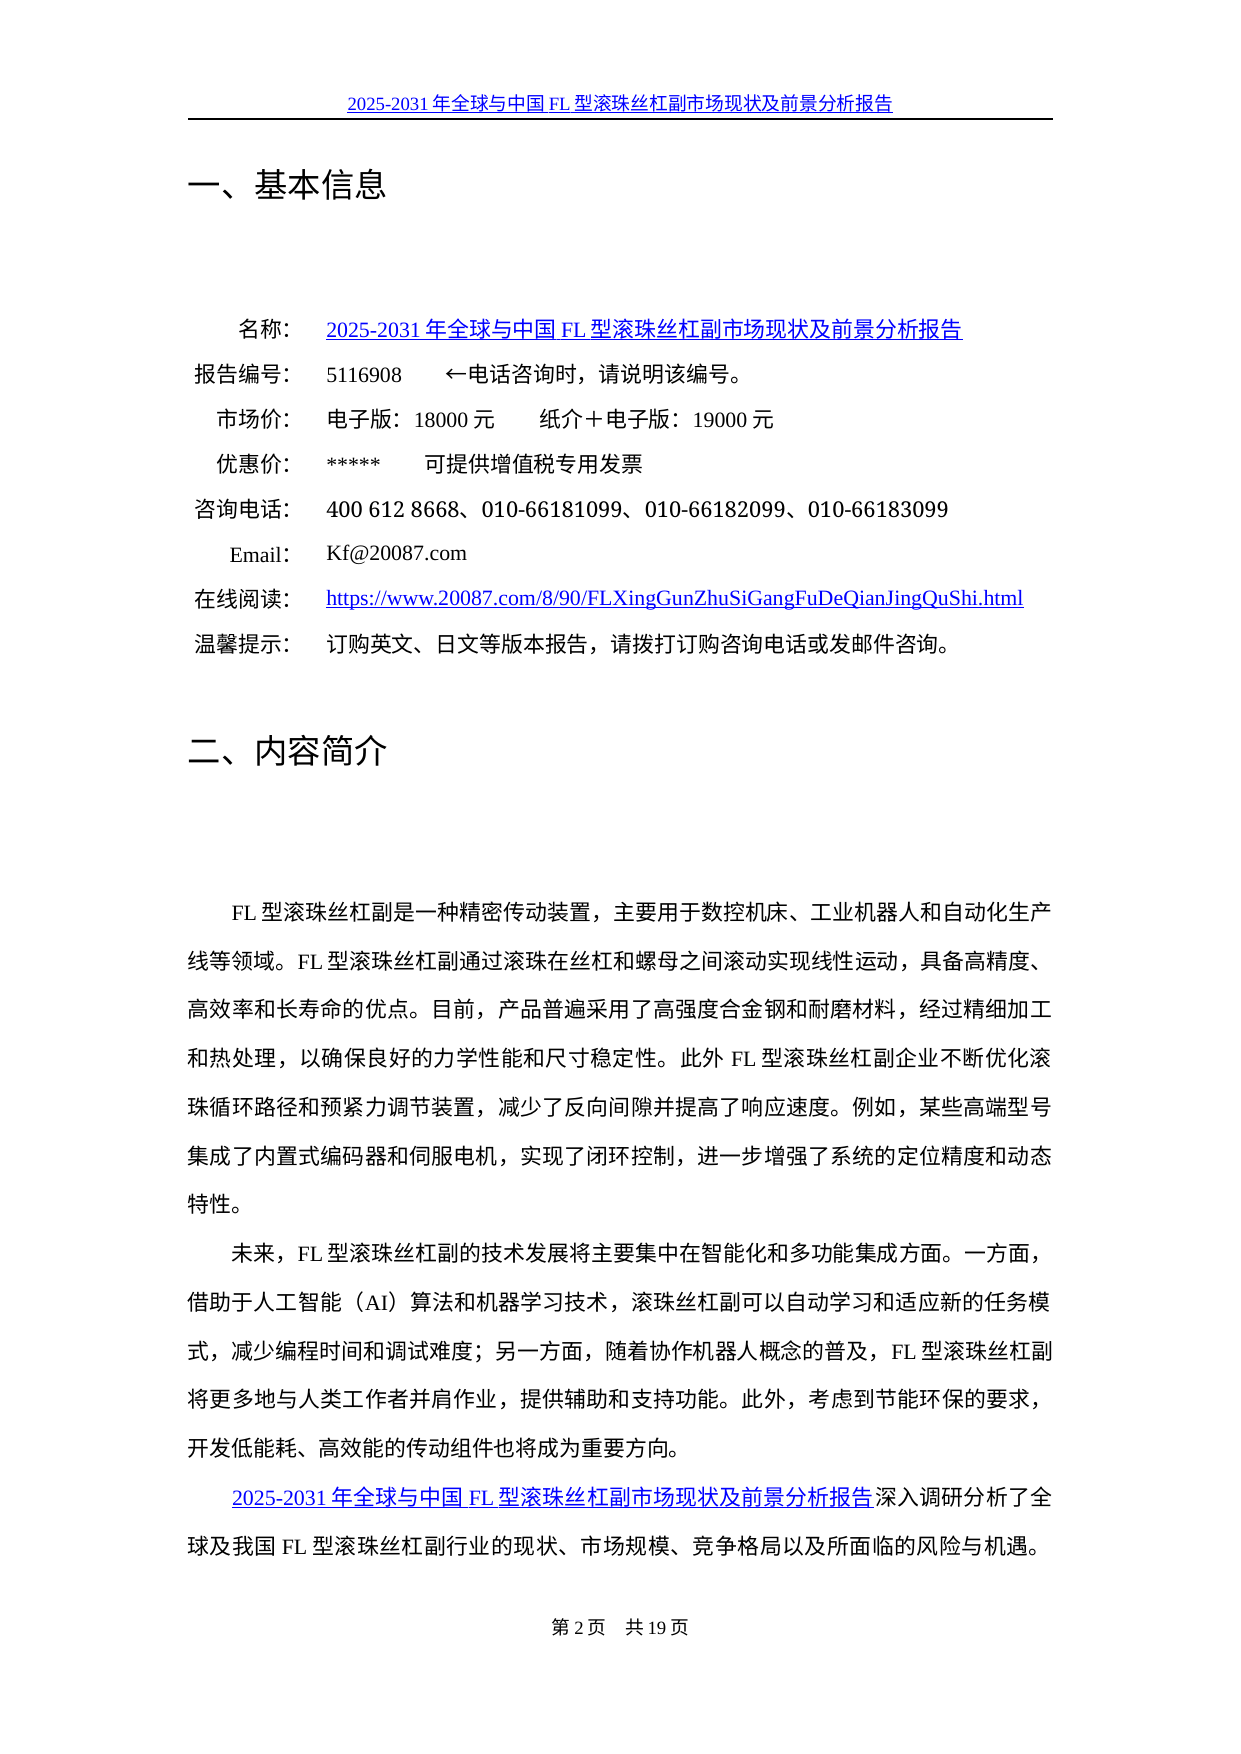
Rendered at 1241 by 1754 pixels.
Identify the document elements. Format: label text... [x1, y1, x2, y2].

table_cell 温馨提示： [167, 627, 315, 672]
table_header 名称： [167, 312, 315, 357]
title 一、基本信息 [187, 150, 1053, 215]
table_cell 咨询电话： [167, 492, 315, 537]
table_cell 在线阅读： [167, 582, 315, 627]
table_cell 市场价： [167, 402, 315, 447]
title 二、内容简介 [187, 717, 1053, 782]
table_cell 电子版：18000 元 纸介＋电子版：19000 元 [315, 402, 1073, 447]
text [187, 894, 1053, 1561]
table_cell Kf@20087.com [315, 537, 1073, 582]
table_cell Email： [167, 537, 315, 582]
table_cell 5116908 ←电话咨询时，请说明该编号。 [315, 357, 1073, 402]
table_cell 订购英文、日文等版本报告，请拨打订购咨询电话或发邮件咨询。 [315, 627, 1073, 672]
table_cell ***** 可提供增值税专用发票 [315, 447, 1073, 492]
table_cell 400 612 8668、010-66181099、010-66182099、010-66183099 [315, 492, 1073, 537]
table_cell [315, 582, 1073, 627]
table_header 2025-2031年全球与中国FL型滚珠丝杠副市场现状及前景分析报告 [315, 312, 1073, 357]
table_cell 优惠价： [167, 447, 315, 492]
table_cell 报告编号： [167, 357, 315, 402]
